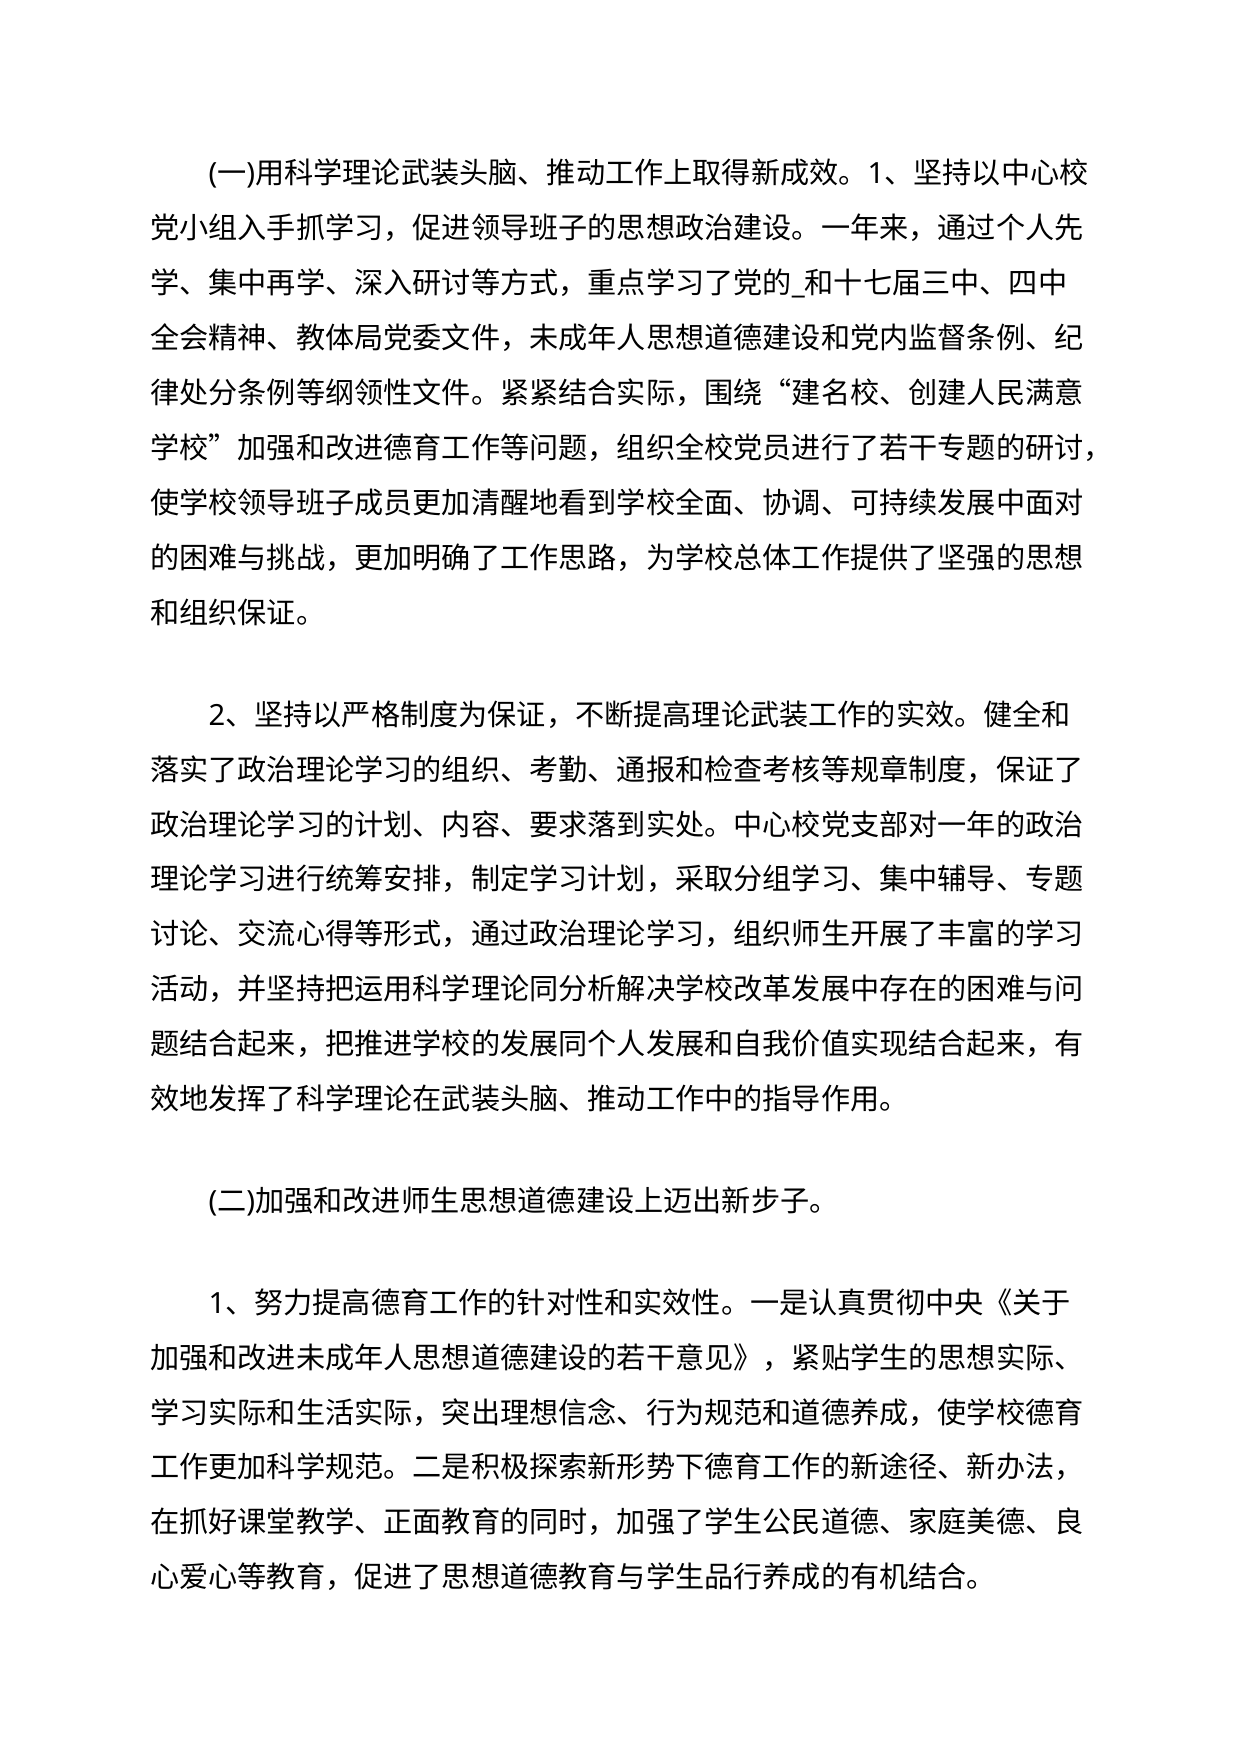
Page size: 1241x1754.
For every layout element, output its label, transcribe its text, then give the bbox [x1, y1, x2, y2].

text 1、努力提高德育工作的针对性和实效性。一是认真贯彻中央《关于加强和改进未成年人思想道德建设的若干意见》，紧贴学生的思想实际、学习实际和生活实际，突出理想信念、行为规范和道德养成，使学校德育工作更加科学规范。二是积极探索新形势下德育工作的新途径、新办法，在抓好课堂教学、正面教育的同时，加强了学生公民道德、家庭美德、良心爱心等教育，促进了思想道德教育与学生品行养成的有机结合。 [150, 1279, 1090, 1596]
text 2、坚持以严格制度为保证，不断提高理论武装工作的实效。健全和落实了政治理论学习的组织、考勤、通报和检查考核等规章制度，保证了政治理论学习的计划、内容、要求落到实处。中心校党支部对一年的政治理论学习进行统筹安排，制定学习计划，采取分组学习、集中辅导、专题讨论、交流心得等形式，通过政治理论学习，组织师生开展了丰富的学习活动，并坚持把运用科学理论同分析解决学校改革发展中存在的困难与问题结合起来，把推进学校的发展同个人发展和自我价值实现结合起来，有效地发挥了科学理论在武装头脑、推动工作中的指导作用。 [150, 691, 1090, 1118]
text (二)加强和改进师生思想道德建设上迈出新步子。 [150, 1177, 1090, 1220]
text (一)用科学理论武装头脑、推动工作上取得新成效。1、坚持以中心校党小组入手抓学习，促进领导班子的思想政治建设。一年来，通过个人先学、集中再学、深入研讨等方式，重点学习了党的_和十七届三中、四中全会精神、教体局党委文件，未成年人思想道德建设和党内监督条例、纪律处分条例等纲领性文件。紧紧结合实际，围绕“建名校、创建人民满意学校”加强和改进德育工作等问题，组织全校党员进行了若干专题的研讨，使学校领导班子成员更加清醒地看到学校全面、协调、可持续发展中面对的困难与挑战，更加明确了工作思路，为学校总体工作提供了坚强的思想和组织保证。 [150, 150, 1090, 632]
